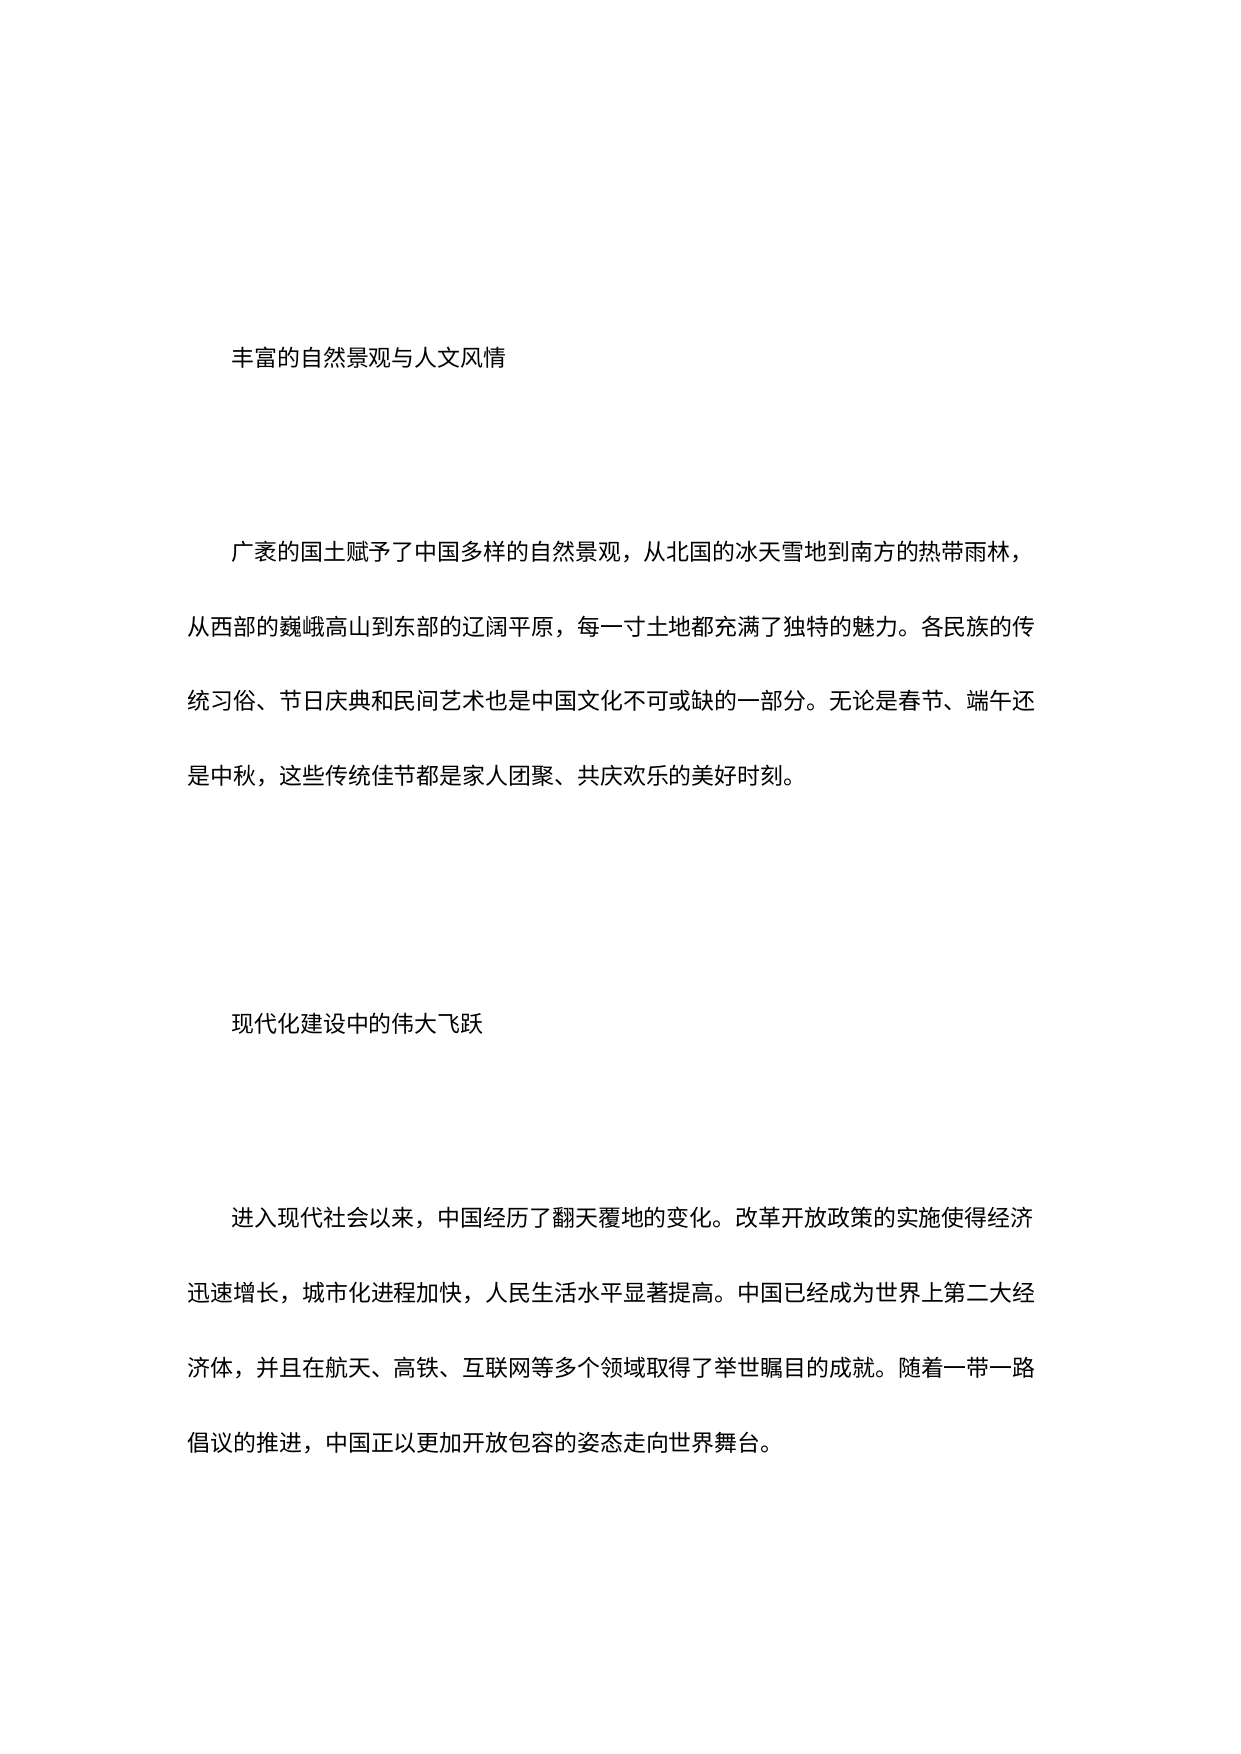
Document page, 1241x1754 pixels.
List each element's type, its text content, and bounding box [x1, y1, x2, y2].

text 丰富的自然景观与人文风情 [187, 323, 1053, 388]
text 现代化建设中的伟大飞跃 [187, 990, 1053, 1055]
text 进入现代社会以来，中国经历了翻天覆地的变化。改革开放政策的实施使得经济迅速增长，城市化进程加快，人民生活水平显著提高。中国已经成为世界上第二大经济体，并且在航天、高铁、互联网等多个领域取得了举世瞩目的成就。随着一带一路倡议的推进，中国正以更加开放包容的姿态走向世界舞台。 [187, 1184, 1053, 1473]
text 广袤的国土赋予了中国多样的自然景观，从北国的冰天雪地到南方的热带雨林，从西部的巍峨高山到东部的辽阔平原，每一寸土地都充满了独特的魅力。各民族的传统习俗、节日庆典和民间艺术也是中国文化不可或缺的一部分。无论是春节、端午还是中秋，这些传统佳节都是家人团聚、共庆欢乐的美好时刻。 [187, 518, 1053, 807]
